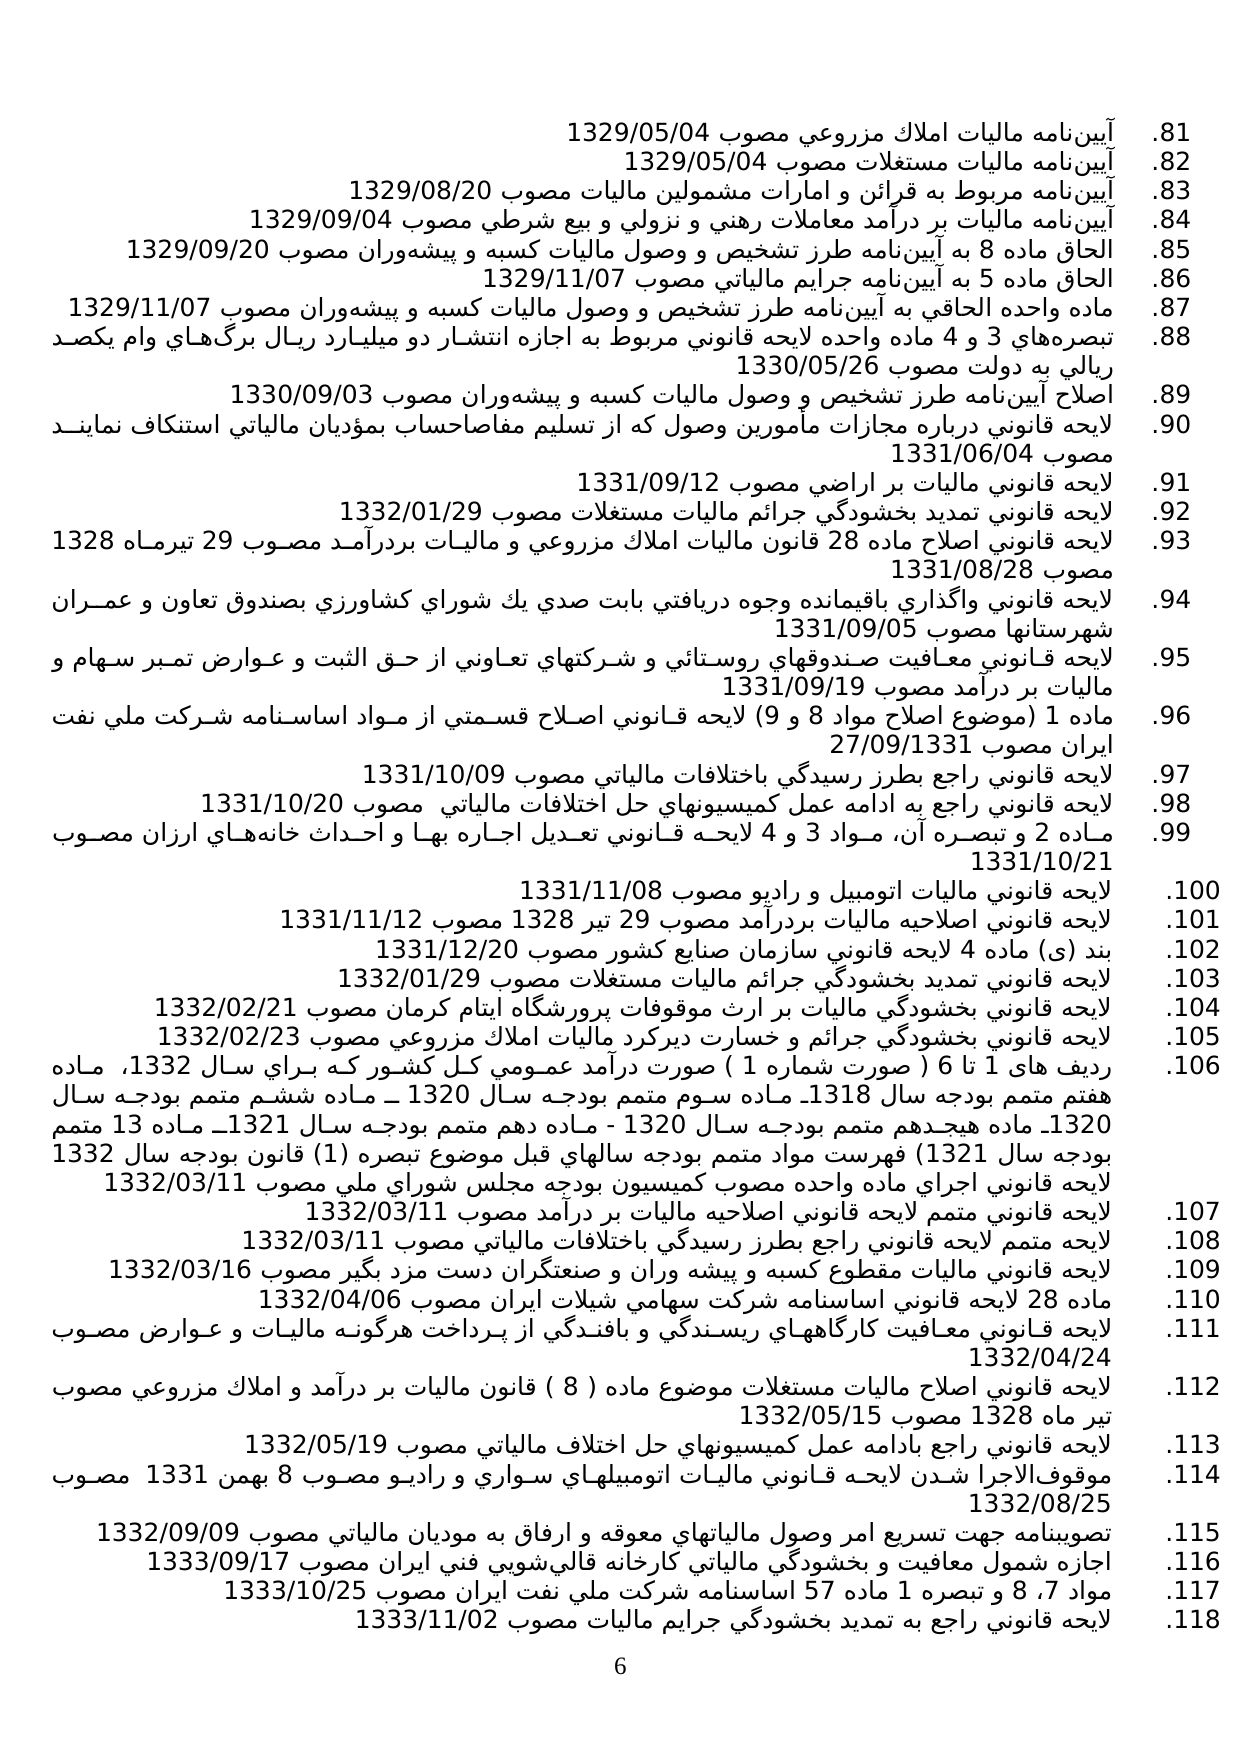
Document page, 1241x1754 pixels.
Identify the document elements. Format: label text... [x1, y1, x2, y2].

table_cell لايحه قانوني بخشودگي ماليات بر ارث موقوفات پرورشگاه ايتام كرمان مصوب 1332/02/21 [40, 993, 1200, 1022]
table_cell لايحه قانوني راجع به ادامه عمل كميسيونهاي حل اختلافات مالياتي مصوب 1331/10/20 [40, 789, 1200, 818]
table_cell لايحه قانوني متمم لايحه قانوني اصلاحيه ماليات بر درآمد مصوب 1332/03/11 [40, 1197, 1200, 1226]
table_cell لايحه قانوني واگذاري باقيمانده وجوه دريافتي بابت صدي يك شوراي كشاورزي بصندوق تعاون و عمران شهرستانها مصوب 1331/09/05 [40, 585, 1200, 643]
table_cell ماده 1 (موضوع اصلاح مواد 8 و 9) لايحه قانوني اصلاح قسمتي از مواد اساسنامه شركت ملي نفت ايران مصوب 27/09/1331 [40, 701, 1200, 760]
table_cell مواد 7، 8 و تبصره 1 ماده 57 اساسنامه شركت ملي نفت ايران مصوب 1333/10/25 [40, 1576, 1200, 1606]
table_cell لايحه قانوني اصلاح ماليات مستغلات موضوع ماده ( 8 ) قانون ماليات بر درآمد و املاك مزروعي مصوب تير ماه 1328 مصوب 1332/05/15 [40, 1372, 1200, 1431]
table_cell ردیف های 1 تا 6 ( صورت شماره 1 ) صورت درآمد عمومي كل كشور كه براي سال 1332، ماده هفتم متمم بودجه سال 1318ـ ماده سوم متمم بودجه سال 1320 ـ ماده ششم متمم بودجه سال 1320ـ ماده هيجدهم متمم بودجه سال 1320 - ماده دهم متمم بودجه سال 1321ـ ماده 13 متمم بودجه سال 1321) فهرست مواد متمم بودجه سالهاي قبل موضوع تبصره (1) قانون بودجه سال 1332 لايحه قانوني اجراي ماده واحده مصوب كميسيون بودجه مجلس شوراي ملي مصوب 1332/03/11 [40, 1051, 1200, 1197]
table_cell لايحه قانوني ماليات اتومبيل و راديو مصوب 1331/11/08 [40, 876, 1200, 906]
table_cell لايحه قانوني معافيت صندوقهاي روستائي و شركتهاي تعاوني از حق الثبت و عوارض تمبر سهام و ماليات بر درآمد مصوب 1331/09/19 [40, 643, 1200, 701]
table_cell لايحه متمم لايحه قانوني راجع بطرز رسيدگي باختلافات مالياتي مصوب 1332/03/11 [40, 1226, 1200, 1256]
table_cell لايحه قانوني معافيت كارگاههاي ريسندگي و بافندگي از پرداخت هرگونه ماليات و عوارض مصوب 1332/04/24 [40, 1314, 1200, 1372]
table_cell لايحه قانوني درباره مجازات مأمورين وصول كه از تسليم مفاصاحساب بمؤديان مالياتي استنكاف نمايند مصوب 1331/06/04 [40, 410, 1200, 468]
table_cell آيين‌نامه ماليات بر درآمد معاملات رهني و نزولي و بيع شرطي مصوب 1329/09/04 [40, 206, 1200, 235]
table_cell لايحه قانوني راجع بادامه عمل كميسيونهاي حل اختلاف مالياتي مصوب 1332/05/19 [40, 1431, 1200, 1460]
table_cell لايحه قانوني ماليات مقطوع كسبه و پيشه وران و صنعتگران دست مزد بگير مصوب 1332/03/16 [40, 1256, 1200, 1285]
table_cell لايحه قانوني اصلاحيه ماليات بردرآمد مصوب 29 تير 1328 مصوب 1331/11/12 [40, 906, 1200, 935]
table_cell اصلاح آيين‌نامه طرز تشخيص و وصول ماليات كسبه و پيشه‌وران مصوب 1330/09/03 [40, 381, 1200, 410]
table_cell بند (ی) ماده 4 لايحه قانوني سازمان صنايع كشور مصوب 1331/12/20 [40, 935, 1200, 964]
table_cell تصويبنامه جهت تسريع امر وصول مالياتهاي معوقه و ارفاق به موديان مالياتي مصوب 1332/09/09 [40, 1518, 1200, 1547]
table_cell تبصره‌هاي 3 و 4 ماده واحده لايحه قانوني مربوط به اجازه انتشار دو ميليارد ريال برگ‌هاي وام يكصد ريالي به دولت مصوب 1330/05/26 [40, 322, 1200, 381]
table_cell ماده 28 لايحه قانوني اساسنامه شركت سهامي شيلات ايران مصوب 1332/04/06 [40, 1285, 1200, 1314]
table_cell لايحه قانوني تمديد بخشودگي جرائم ماليات مستغلات مصوب 1332/01/29 [40, 964, 1200, 993]
table_cell الحاق ماده 5 به آيين‌نامه جرايم مالياتي مصوب 1329/11/07 [40, 264, 1200, 293]
table_cell آيين‌نامه مربوط به قرائن و امارات مشمولين ماليات مصوب 1329/08/20 [40, 176, 1200, 206]
table_cell موقوف‌الاجرا شدن لايحه قانوني ماليات اتومبيلهاي سواري و راديو مصوب 8 بهمن 1331 مصوب 1332/08/25 [40, 1460, 1200, 1518]
table_cell آيين‌نامه ماليات مستغلات مصوب 1329/05/04 [40, 147, 1200, 176]
table_cell الحاق ماده 8 به آيين‌نامه طرز تشخيص و وصول ماليات كسبه و پيشه‌وران مصوب 1329/09/20 [40, 235, 1200, 264]
table_cell لايحه قانوني راجع بطرز رسيدگي باختلافات مالياتي مصوب 1331/10/09 [40, 760, 1200, 789]
table_cell اجازه شمول معافيت و بخشودگي مالياتي كارخانه قالي‌شويي فني ايران مصوب 1333/09/17 [40, 1547, 1200, 1576]
table_cell ماده واحده الحاقي به آيين‌نامه طرز تشخيص و وصول ماليات كسبه و پيشه‌وران مصوب 1329/11/07 [40, 293, 1200, 322]
table_cell لايحه قانوني ماليات بر اراضي مصوب 1331/09/12 [40, 468, 1200, 497]
table_cell لايحه قانوني اصلاح ماده 28 قانون ماليات املاك مزروعي و ماليات بردرآمد مصوب 29 تيرماه 1328 مصوب 1331/08/28 [40, 526, 1200, 585]
table_cell لايحه قانوني بخشودگي جرائم و خسارت ديركرد ماليات املاك مزروعي مصوب 1332/02/23 [40, 1022, 1200, 1051]
table_cell لايحه قانوني تمديد بخشودگي جرائم ماليات مستغلات مصوب 1332/01/29 [40, 497, 1200, 526]
table_cell آيين‌نامه ماليات املاك مزروعي مصوب 1329/05/04 [40, 118, 1200, 147]
table_cell لايحه قانوني راجع به تمديد بخشودگي جرايم ماليات مصوب 1333/11/02 [40, 1606, 1200, 1635]
table_cell ماده 2 و تبصره آن، مواد 3 و 4 لايحه قانوني تعديل اجاره بها و احداث خانه‌هاي ارزان مصوب 1331/10/21 [40, 818, 1200, 876]
